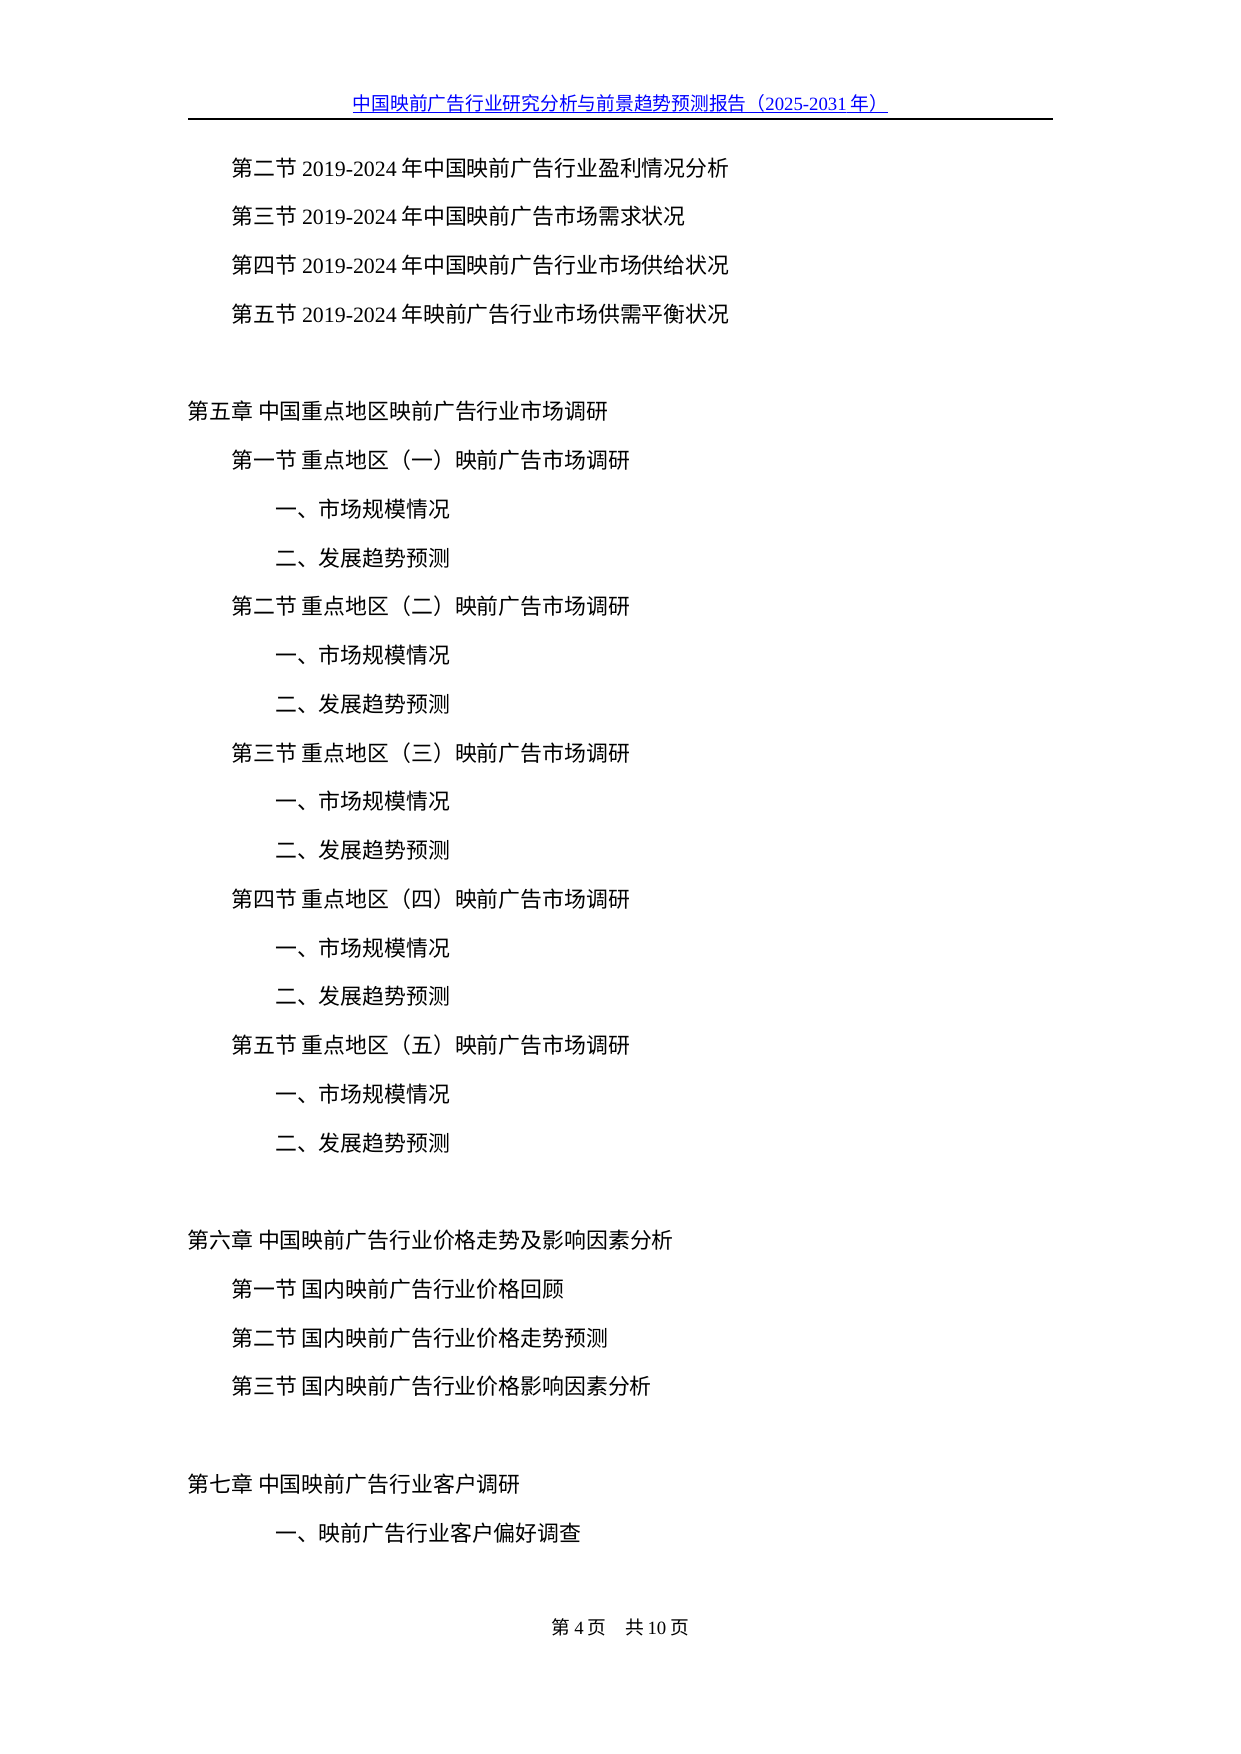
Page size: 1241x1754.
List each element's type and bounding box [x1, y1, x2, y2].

text [187, 150, 1053, 1548]
